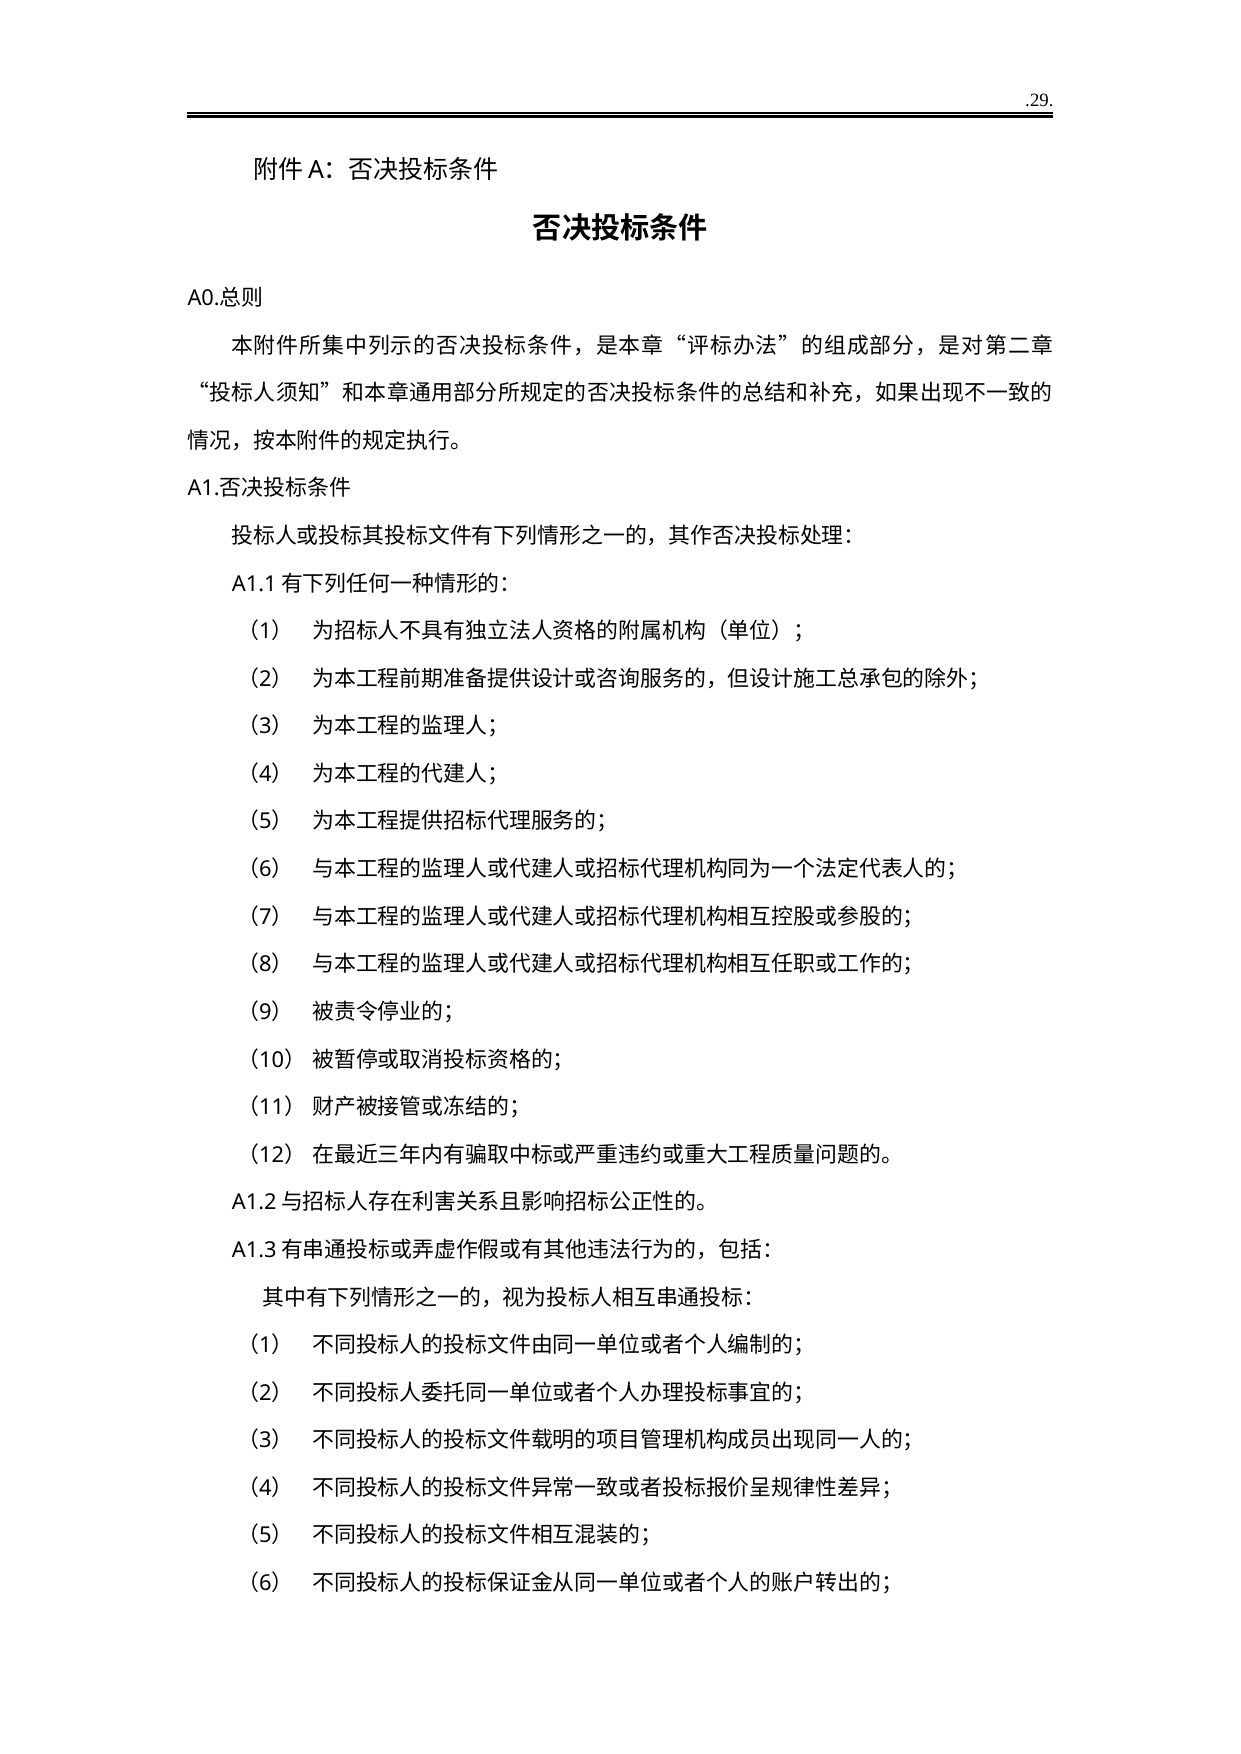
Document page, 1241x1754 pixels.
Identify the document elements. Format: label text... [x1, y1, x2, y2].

list 不同投标人的投标文件由同一单位或者个人编制的； [237, 1327, 1053, 1359]
list 不同投标人的投标文件相互混装的； [237, 1517, 1053, 1549]
list 在最近三年内有骗取中标或严重违约或重大工程质量问题的。 [237, 1137, 1053, 1168]
list 不同投标人的投标文件载明的项目管理机构成员出现同一人的； [237, 1422, 1053, 1454]
list 为本工程前期准备提供设计或咨询服务的，但设计施工总承包的除外； [237, 661, 1053, 692]
list 与本工程的监理人或代建人或招标代理机构同为一个法定代表人的； [237, 851, 1053, 883]
text A1.否决投标条件 [187, 470, 1053, 502]
list 被暂停或取消投标资格的； [237, 1042, 1053, 1073]
list 财产被接管或冻结的； [237, 1089, 1053, 1121]
list 与本工程的监理人或代建人或招标代理机构相互控股或参股的； [237, 899, 1053, 931]
list 为本工程提供招标代理服务的； [237, 803, 1053, 835]
list 被责令停业的； [237, 994, 1053, 1026]
list 不同投标人的投标保证金从同一单位或者个人的账户转出的； [237, 1565, 1053, 1597]
list 不同投标人委托同一单位或者个人办理投标事宜的； [237, 1375, 1053, 1406]
text A0.总则 [187, 280, 1053, 312]
text A1.2与招标人存在利害关系且影响招标公正性的。 [232, 1184, 1053, 1216]
text A1.1有下列任何一种情形的： [232, 566, 1053, 597]
list 为招标人不具有独立法人资格的附属机构（单位）； [237, 613, 1053, 645]
list 为本工程的监理人； [237, 708, 1053, 740]
text A1.3有串通投标或弄虚作假或有其他违法行为的，包括： [232, 1232, 1053, 1264]
list 与本工程的监理人或代建人或招标代理机构相互任职或工作的； [237, 946, 1053, 978]
text 其中有下列情形之一的，视为投标人相互串通投标： [187, 1279, 1053, 1311]
text 本项目非专门面向中小企业的项目，对小型和微型企业产品的价格给予10%的扣除，用扣除后的价格参与评审。附件A：否决投标条件 [187, 150, 1053, 186]
list 为本工程的代建人； [237, 756, 1053, 788]
text 本附件所集中列示的否决投标条件，是本章“评标办法”的组成部分，是对第二章“投标人须知”和本章通用部分所规定的否决投标条件的总结和补充，如果出现不一致的情况，按本附件的规定执行。 [187, 328, 1053, 454]
text 投标人或投标其投标文件有下列情形之一的，其作否决投标处理： [187, 518, 1053, 550]
text 否决投标条件 [187, 204, 1053, 247]
list 不同投标人的投标文件异常一致或者投标报价呈规律性差异； [237, 1470, 1053, 1502]
